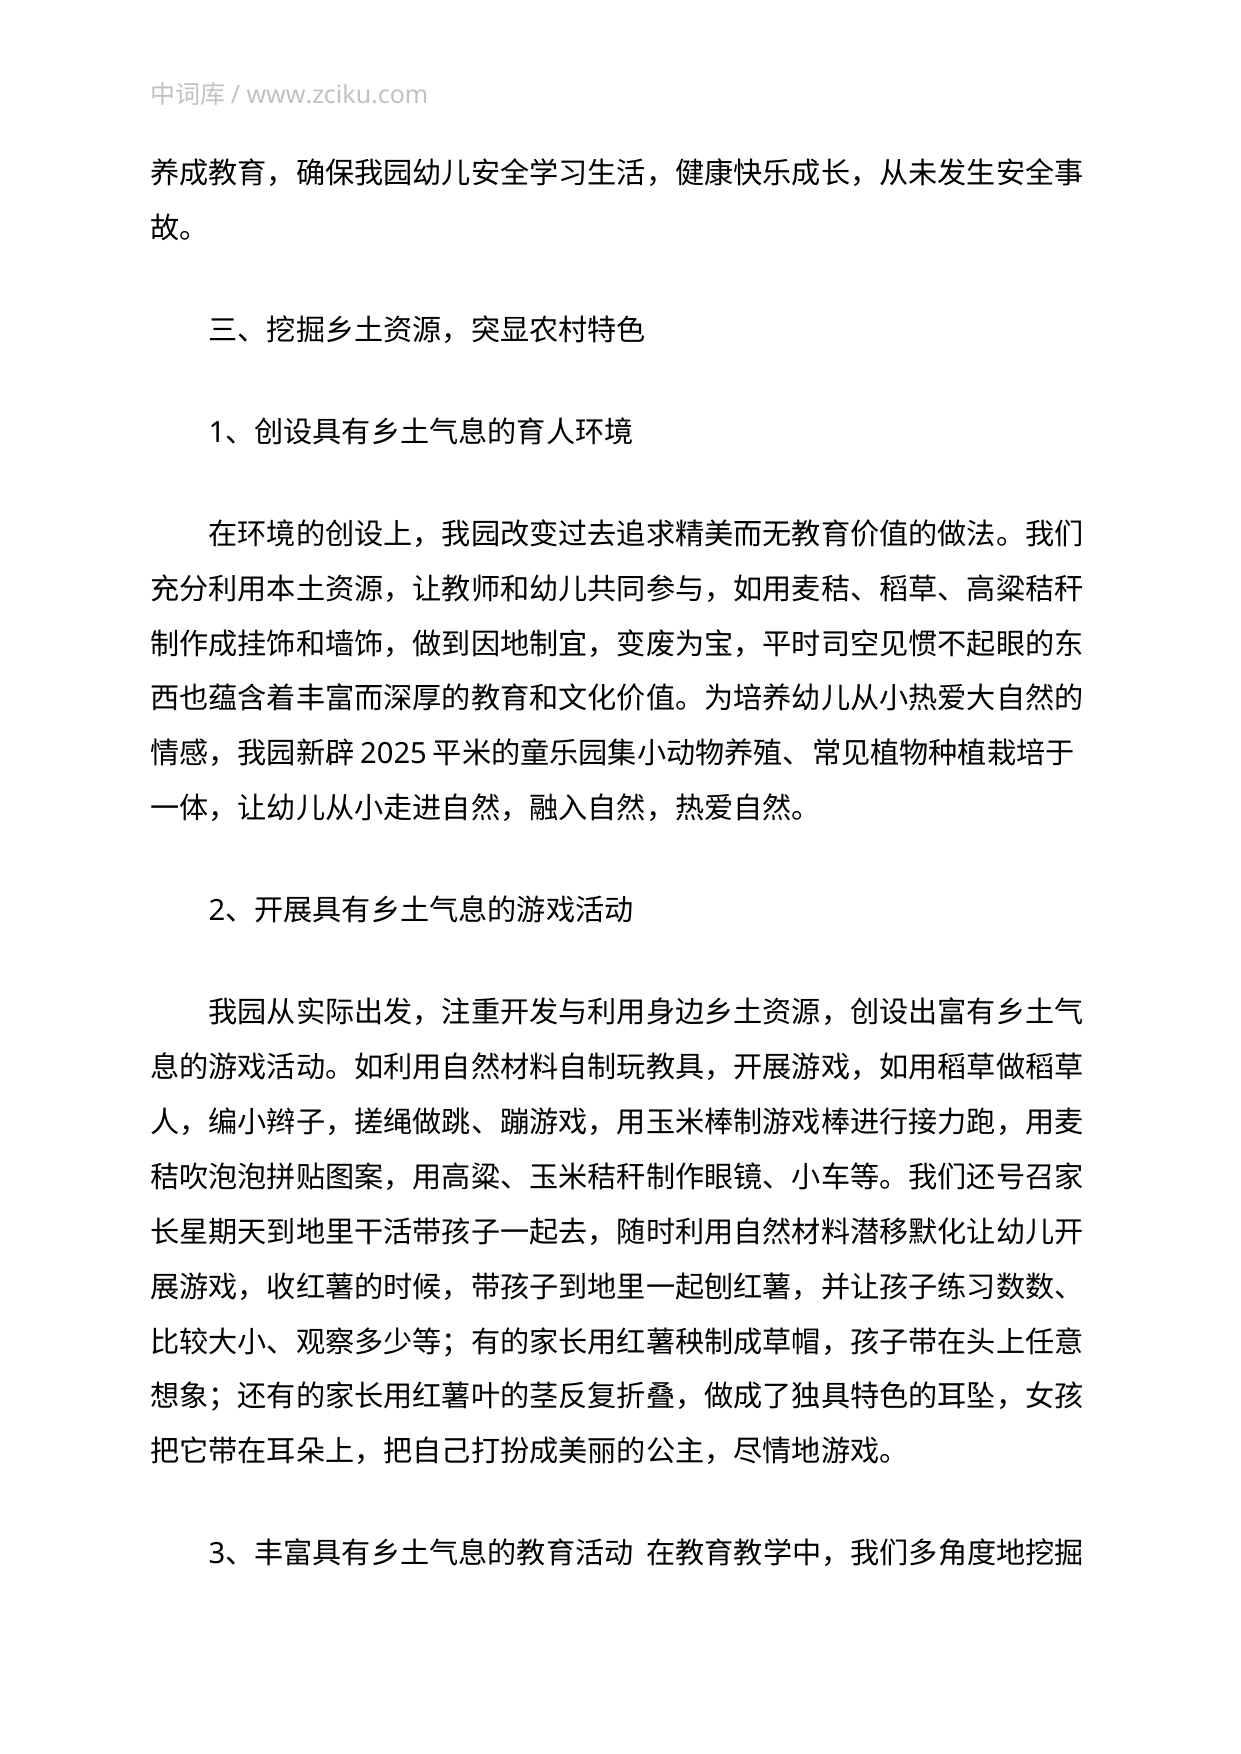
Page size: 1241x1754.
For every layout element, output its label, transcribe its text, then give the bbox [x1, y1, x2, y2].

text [150, 150, 1090, 247]
text 在环境的创设上，我园改变过去追求精美而无教育价值的做法。我们充分利用本土资源，让教师和幼儿共同参与，如用麦秸、稻草、高粱秸秆制作成挂饰和墙饰，做到因地制宜，变废为宝，平时司空见惯不起眼的东西也蕴含着丰富而深厚的教育和文化价值。为培养幼儿从小热爱大自然的情感，我园新辟2025平米的童乐园集小动物养殖、常见植物种植栽培于一体，让幼儿从小走进自然，融入自然，热爱自然。 [150, 510, 1090, 827]
text 三、挖掘乡土资源，突显农村特色 [150, 307, 1090, 349]
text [150, 1530, 1090, 1572]
text 我园从实际出发，注重开发与利用身边乡土资源，创设出富有乡土气息的游戏活动。如利用自然材料自制玩教具，开展游戏，如用稻草做稻草人，编小辫子，搓绳做跳、蹦游戏，用玉米棒制游戏棒进行接力跑，用麦秸吹泡泡拼贴图案，用高粱、玉米秸秆制作眼镜、小车等。我们还号召家长星期天到地里干活带孩子一起去，随时利用自然材料潜移默化让幼儿开展游戏，收红薯的时候，带孩子到地里一起刨红薯，并让孩子练习数数、比较大小、观察多少等；有的家长用红薯秧制成草帽，孩子带在头上任意想象；还有的家长用红薯叶的茎反复折叠，做成了独具特色的耳坠，女孩把它带在耳朵上，把自己打扮成美丽的公主，尽情地游戏。 [150, 989, 1090, 1470]
text 1、创设具有乡土气息的育人环境 [150, 408, 1090, 451]
text 2、开展具有乡土气息的游戏活动 [150, 887, 1090, 929]
